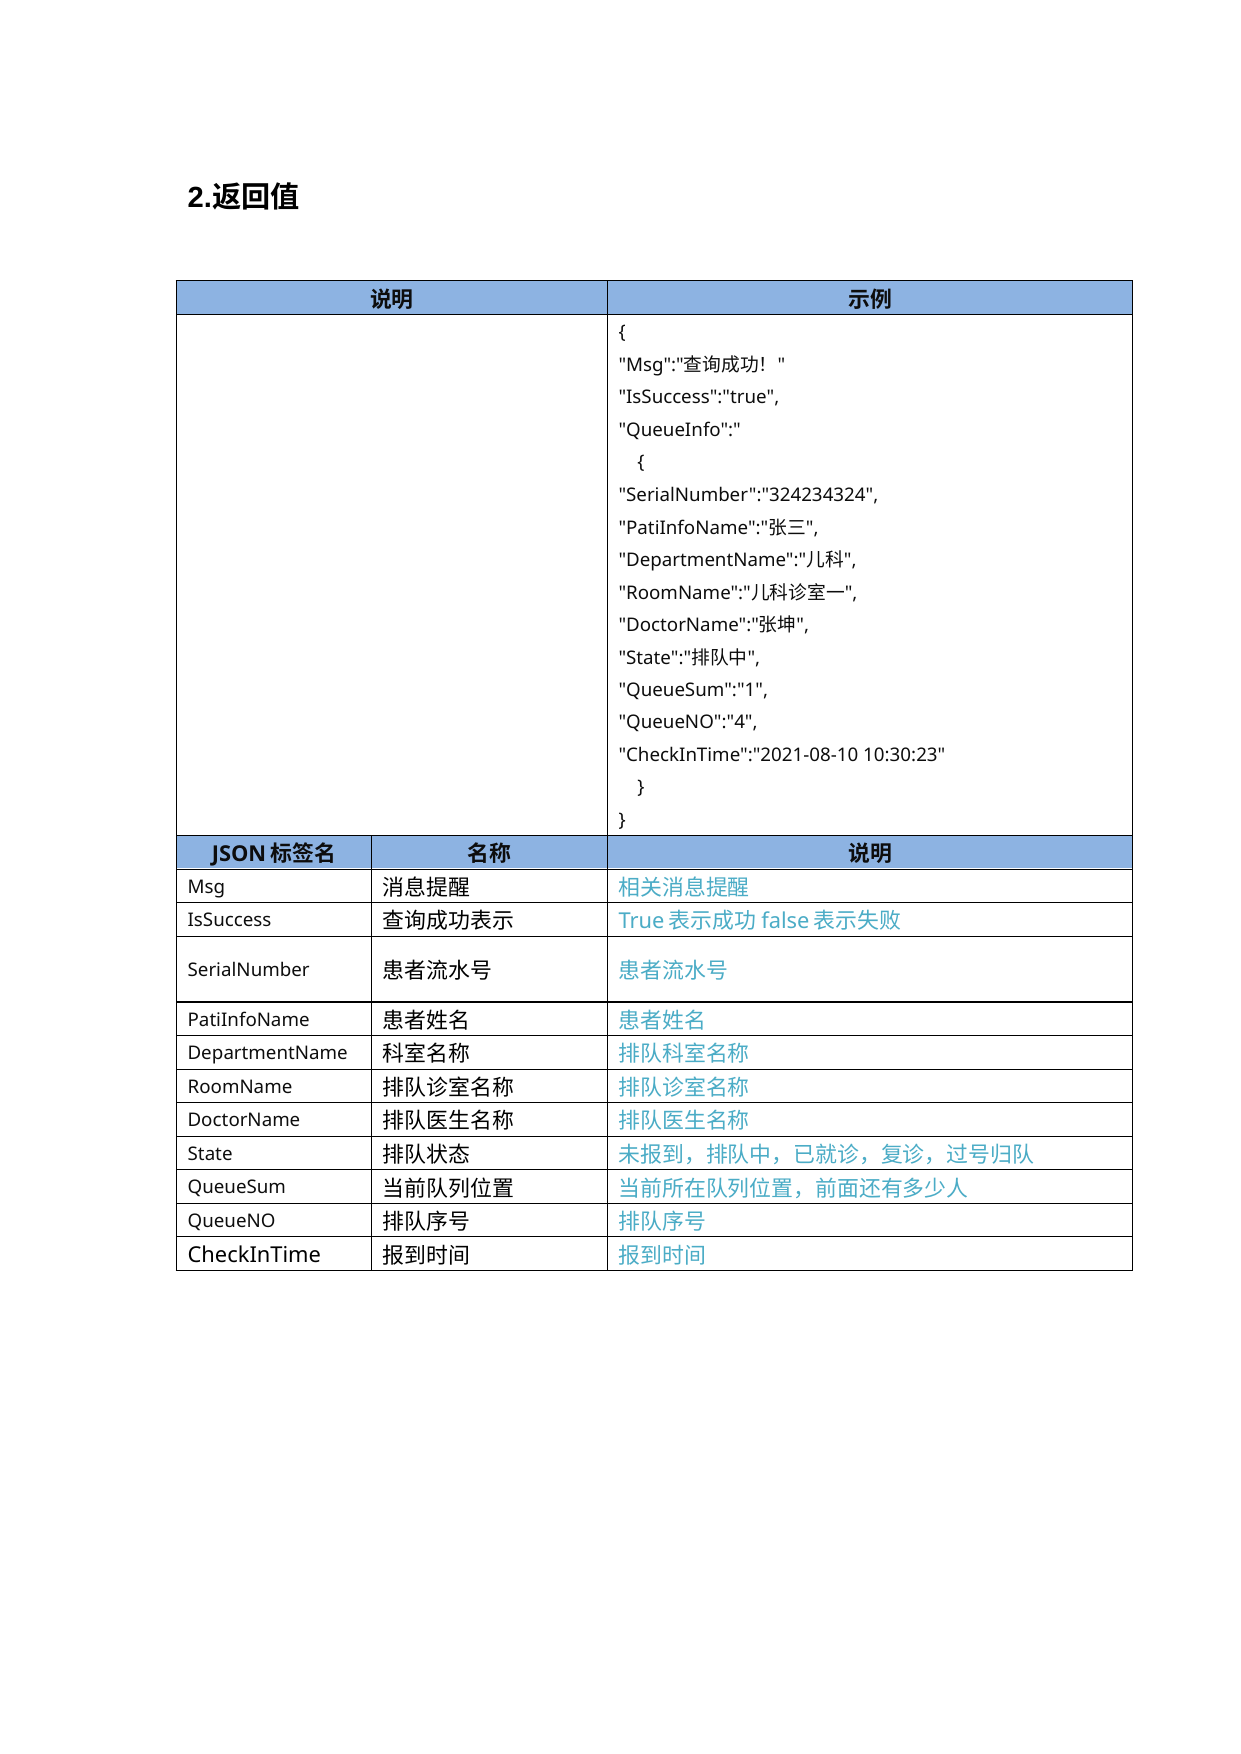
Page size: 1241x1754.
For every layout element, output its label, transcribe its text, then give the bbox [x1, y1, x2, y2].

table_cell 排队状态 [372, 1137, 607, 1169]
table_cell RoomName [177, 1070, 371, 1102]
table_cell IsSuccess [177, 903, 371, 936]
table_cell 排队医生名称 [372, 1103, 607, 1136]
table_cell 相关消息提醒 [608, 870, 1132, 902]
table_cell Msg [177, 870, 371, 902]
table_cell JSON标签名 [177, 836, 371, 868]
table_cell 患者流水号 [372, 937, 607, 1001]
table_cell { "Msg":"查询成功！" "IsSuccess":"true", "QueueInfo":" { "SerialNumber":"324234324", "PatiInfoName":"张三", "DepartmentName":"儿科", "RoomName":"儿科诊室一", "DoctorName":"张坤", "State":"排队中", "QueueSum":"1", "QueueNO":"4", "CheckInTime":"2021-08-10 10:30:23" } } [608, 315, 1132, 835]
table_cell 消息提醒 [372, 870, 607, 902]
table_header 说明 [177, 281, 607, 314]
table_header 示例 [608, 281, 1132, 314]
table_cell 当前所在队列位置，前面还有多少人 [608, 1170, 1132, 1203]
table_cell 排队序号 [608, 1204, 1132, 1236]
table_cell PatiInfoName [177, 1003, 371, 1035]
table_cell SerialNumber [177, 937, 371, 1001]
table_cell 查询成功表示 [372, 903, 607, 936]
table_cell DepartmentName [177, 1036, 371, 1068]
table_cell [177, 315, 607, 835]
table_cell 排队医生名称 [608, 1103, 1132, 1136]
table_cell 排队诊室名称 [608, 1070, 1132, 1102]
table_cell 说明 [608, 836, 1132, 868]
table_cell QueueNO [177, 1204, 371, 1236]
table_cell State [177, 1137, 371, 1169]
table_cell True表示成功 false表示失败 [608, 903, 1132, 936]
table_cell DoctorName [177, 1103, 371, 1136]
table_cell 未报到，排队中，已就诊，复诊，过号归队 [608, 1137, 1132, 1169]
table_cell 排队诊室名称 [372, 1070, 607, 1102]
table_cell QueueSum [177, 1170, 371, 1203]
table_cell 患者姓名 [372, 1003, 607, 1035]
table_cell 排队科室名称 [608, 1036, 1132, 1068]
table_cell 当前队列位置 [372, 1170, 607, 1203]
table_cell 报到时间 [608, 1237, 1132, 1270]
table_cell CheckInTime [177, 1237, 371, 1270]
table_cell 患者流水号 [608, 937, 1132, 1001]
table_cell 科室名称 [372, 1036, 607, 1068]
subtitle 2.返回值 [187, 162, 1053, 227]
table_cell 名称 [372, 836, 607, 868]
table_cell 排队序号 [372, 1204, 607, 1236]
table_cell 报到时间 [372, 1237, 607, 1270]
table_cell 患者姓名 [608, 1003, 1132, 1035]
